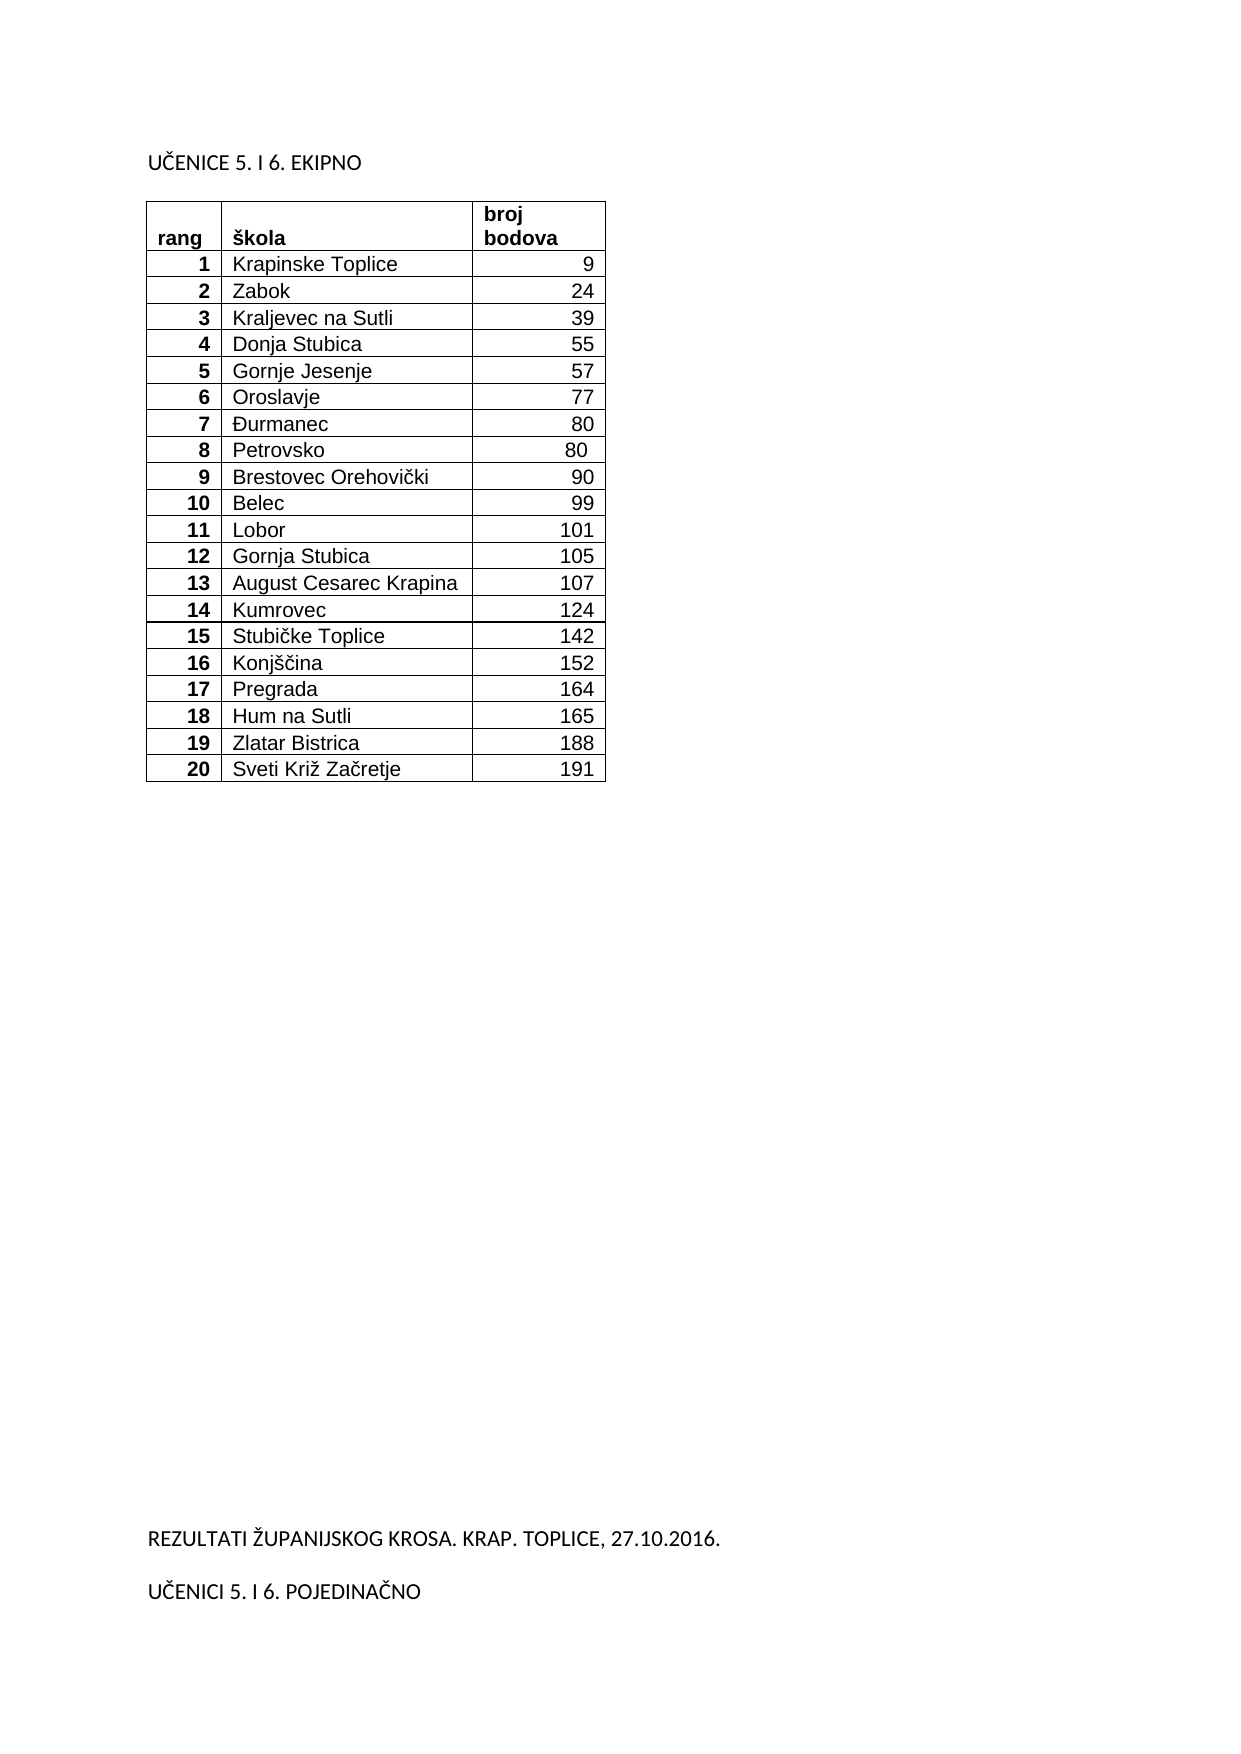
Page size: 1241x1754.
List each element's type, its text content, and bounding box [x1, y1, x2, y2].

table_cell 152 [473, 649, 605, 674]
table_cell 124 [473, 596, 605, 621]
table_cell 39 [473, 304, 605, 329]
table_cell Sveti Križ Začretje [222, 755, 472, 781]
table_cell 20 [147, 755, 221, 781]
table_cell 5 [147, 357, 221, 382]
table_cell Đurmanec [222, 410, 472, 436]
table_cell Krapinske Toplice [222, 251, 472, 276]
table_header škola [222, 202, 472, 249]
table_cell 14 [147, 596, 221, 621]
table_cell 16 [147, 649, 221, 674]
table_cell 101 [473, 516, 605, 542]
table_cell 164 [473, 676, 605, 701]
table_cell 11 [147, 516, 221, 542]
table_cell 142 [473, 623, 605, 648]
table_cell 9 [473, 251, 605, 276]
table_cell 80 [473, 410, 605, 436]
table_cell Stubičke Toplice [222, 623, 472, 648]
table_cell Donja Stubica [222, 330, 472, 356]
text UČENICI 5. I 6. POJEDINAČNO [148, 1577, 1093, 1605]
table_cell 191 [473, 755, 605, 781]
table_cell 9 [147, 463, 221, 489]
table_cell Lobor [222, 516, 472, 542]
table_cell 12 [147, 543, 221, 568]
table_cell 2 [147, 277, 221, 303]
table_cell August Cesarec Krapina [222, 569, 472, 595]
table_cell 19 [147, 729, 221, 754]
table_cell 3 [147, 304, 221, 329]
table_cell 10 [147, 490, 221, 515]
table_cell Konjščina [222, 649, 472, 674]
table_cell 188 [473, 729, 605, 754]
table_header rang [147, 202, 221, 249]
table_cell 1 [147, 251, 221, 276]
table_cell 8 [147, 437, 221, 462]
table_cell 7 [147, 410, 221, 436]
table_cell Gornje Jesenje [222, 357, 472, 382]
table_cell Petrovsko [222, 437, 472, 462]
table_cell Gornja Stubica [222, 543, 472, 568]
table_cell Brestovec Orehovički [222, 463, 472, 489]
table_cell 15 [147, 623, 221, 648]
table_cell 4 [147, 330, 221, 356]
table_cell 107 [473, 569, 605, 595]
table_cell 57 [473, 357, 605, 382]
table_cell 77 [473, 384, 605, 409]
table_cell Oroslavje [222, 384, 472, 409]
table_cell 105 [473, 543, 605, 568]
table_cell Zabok [222, 277, 472, 303]
text UČENICE 5. I 6. EKIPNO [148, 148, 1093, 176]
table_cell 165 [473, 702, 605, 728]
table_cell Pregrada [222, 676, 472, 701]
table_cell 17 [147, 676, 221, 701]
table_cell 24 [473, 277, 605, 303]
table_cell Zlatar Bistrica [222, 729, 472, 754]
table_cell 90 [473, 463, 605, 489]
table_cell Kumrovec [222, 596, 472, 621]
text REZULTATI ŽUPANIJSKOG KROSA. KRAP. TOPLICE, 27.10.2016. [148, 1524, 1093, 1552]
table_cell 13 [147, 569, 221, 595]
table_cell Kraljevec na Sutli [222, 304, 472, 329]
table_cell Hum na Sutli [222, 702, 472, 728]
table_cell 6 [147, 384, 221, 409]
table_cell 99 [473, 490, 605, 515]
table_cell 18 [147, 702, 221, 728]
table_cell Belec [222, 490, 472, 515]
table_cell 80 [473, 437, 605, 462]
table_cell 55 [473, 330, 605, 356]
table_header broj bodova [473, 202, 605, 249]
